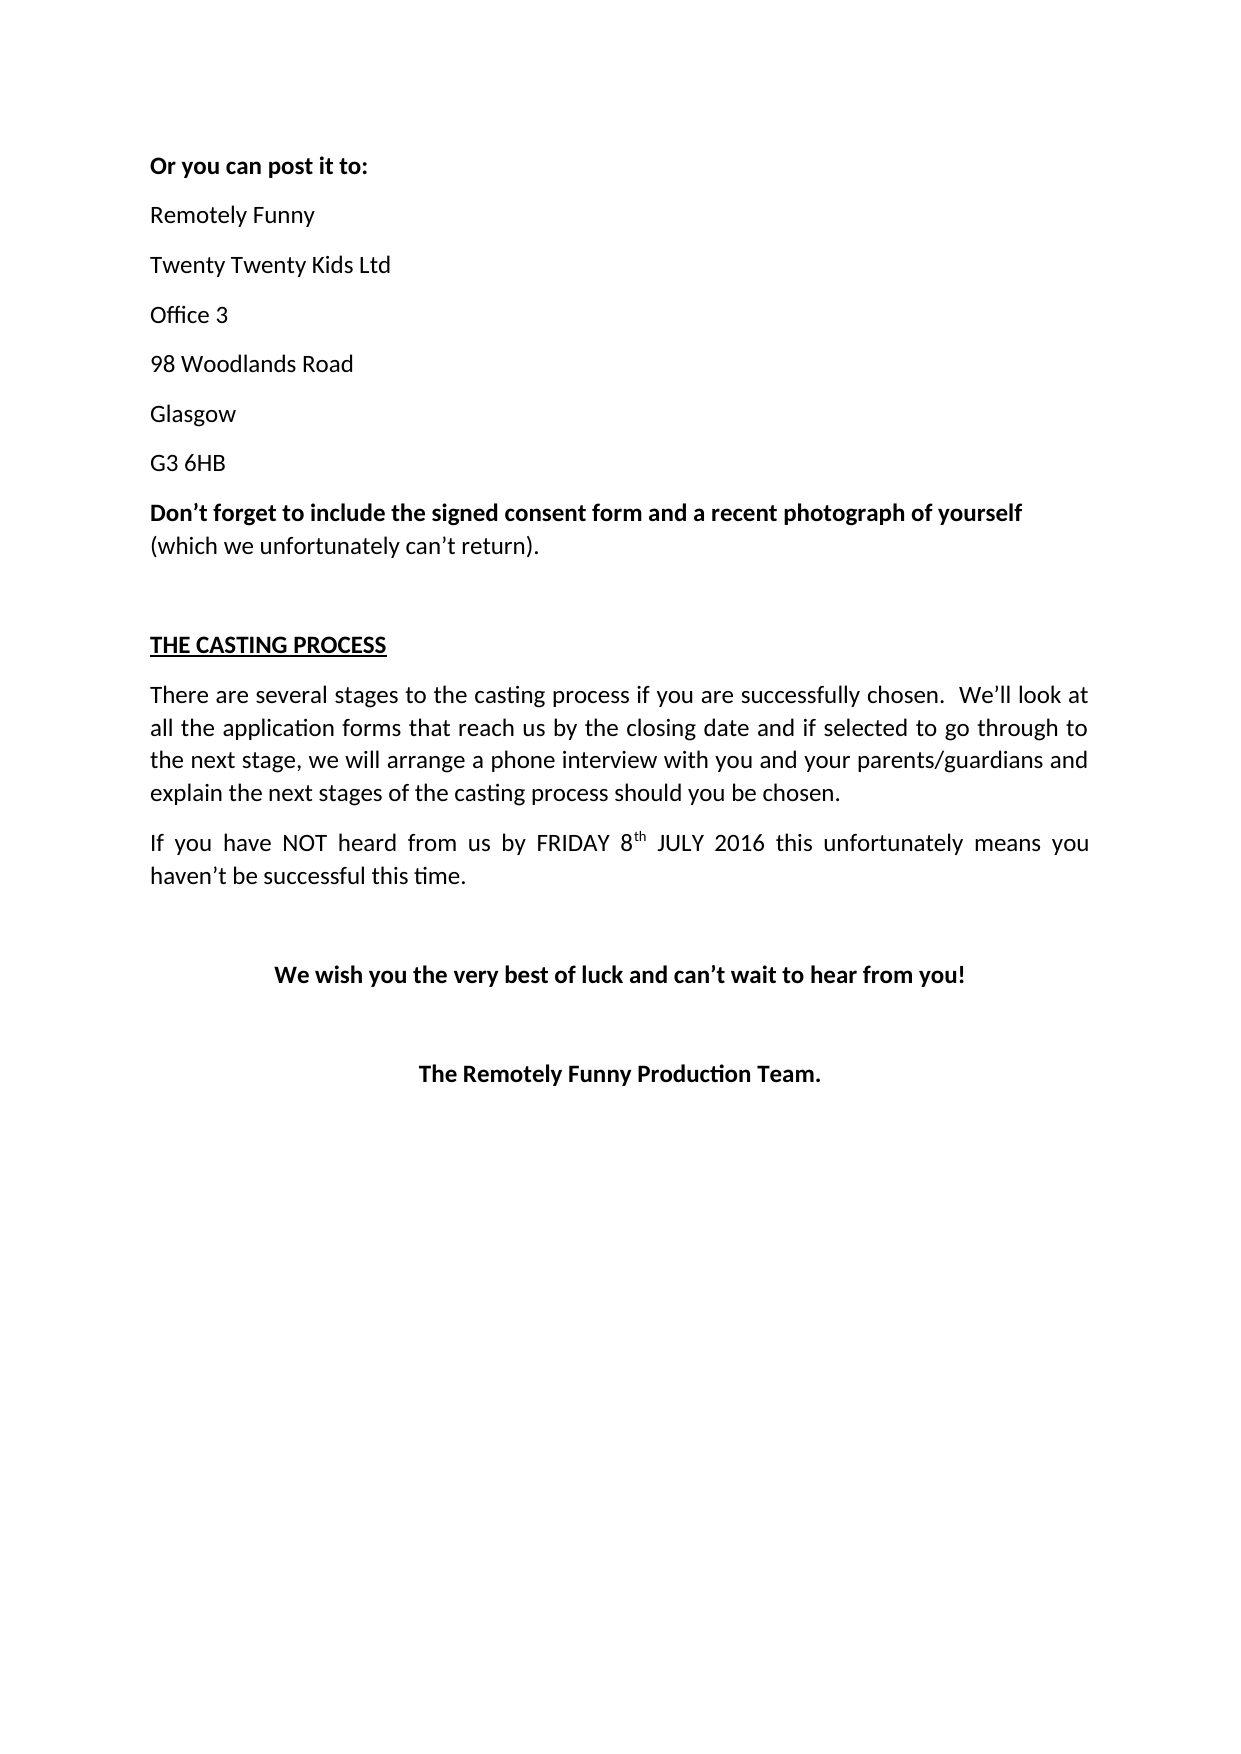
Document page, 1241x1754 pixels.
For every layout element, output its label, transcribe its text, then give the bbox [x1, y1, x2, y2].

text We wish you the very best of luck and can’t wait to hear from you! [150, 959, 1090, 990]
text The Remotely Funny Production Team. [150, 1058, 1090, 1089]
text There are several stages to the casting process if you are successfully chosen. We’ll look at all the application forms that reach us by the closing date and if selected to go through to the next stage, we will arrange a phone interview with you and your parents/guardians and explain the next stages of the casting process should you be chosen. [150, 679, 1090, 808]
text Twenty Twenty Kids Ltd [150, 249, 1090, 280]
text 98 Woodlands Road [150, 348, 1090, 379]
text Don’t forget to include the signed consent form and a recent photograph of yourself (which we unfortunately can’t return). [150, 497, 1090, 561]
text Glasgow [150, 398, 1090, 428]
text Office 3 [150, 299, 1090, 329]
text Remotely Funny [150, 199, 1090, 230]
text Or you can post it to: [150, 150, 1090, 181]
text G3 6HB [150, 447, 1090, 478]
text THE CASTING PROCESS [150, 629, 1090, 660]
text If you have NOT heard from us by FRIDAY 8th JULY 2016 this unfortunately means you haven’t be successful this time. [150, 827, 1090, 891]
